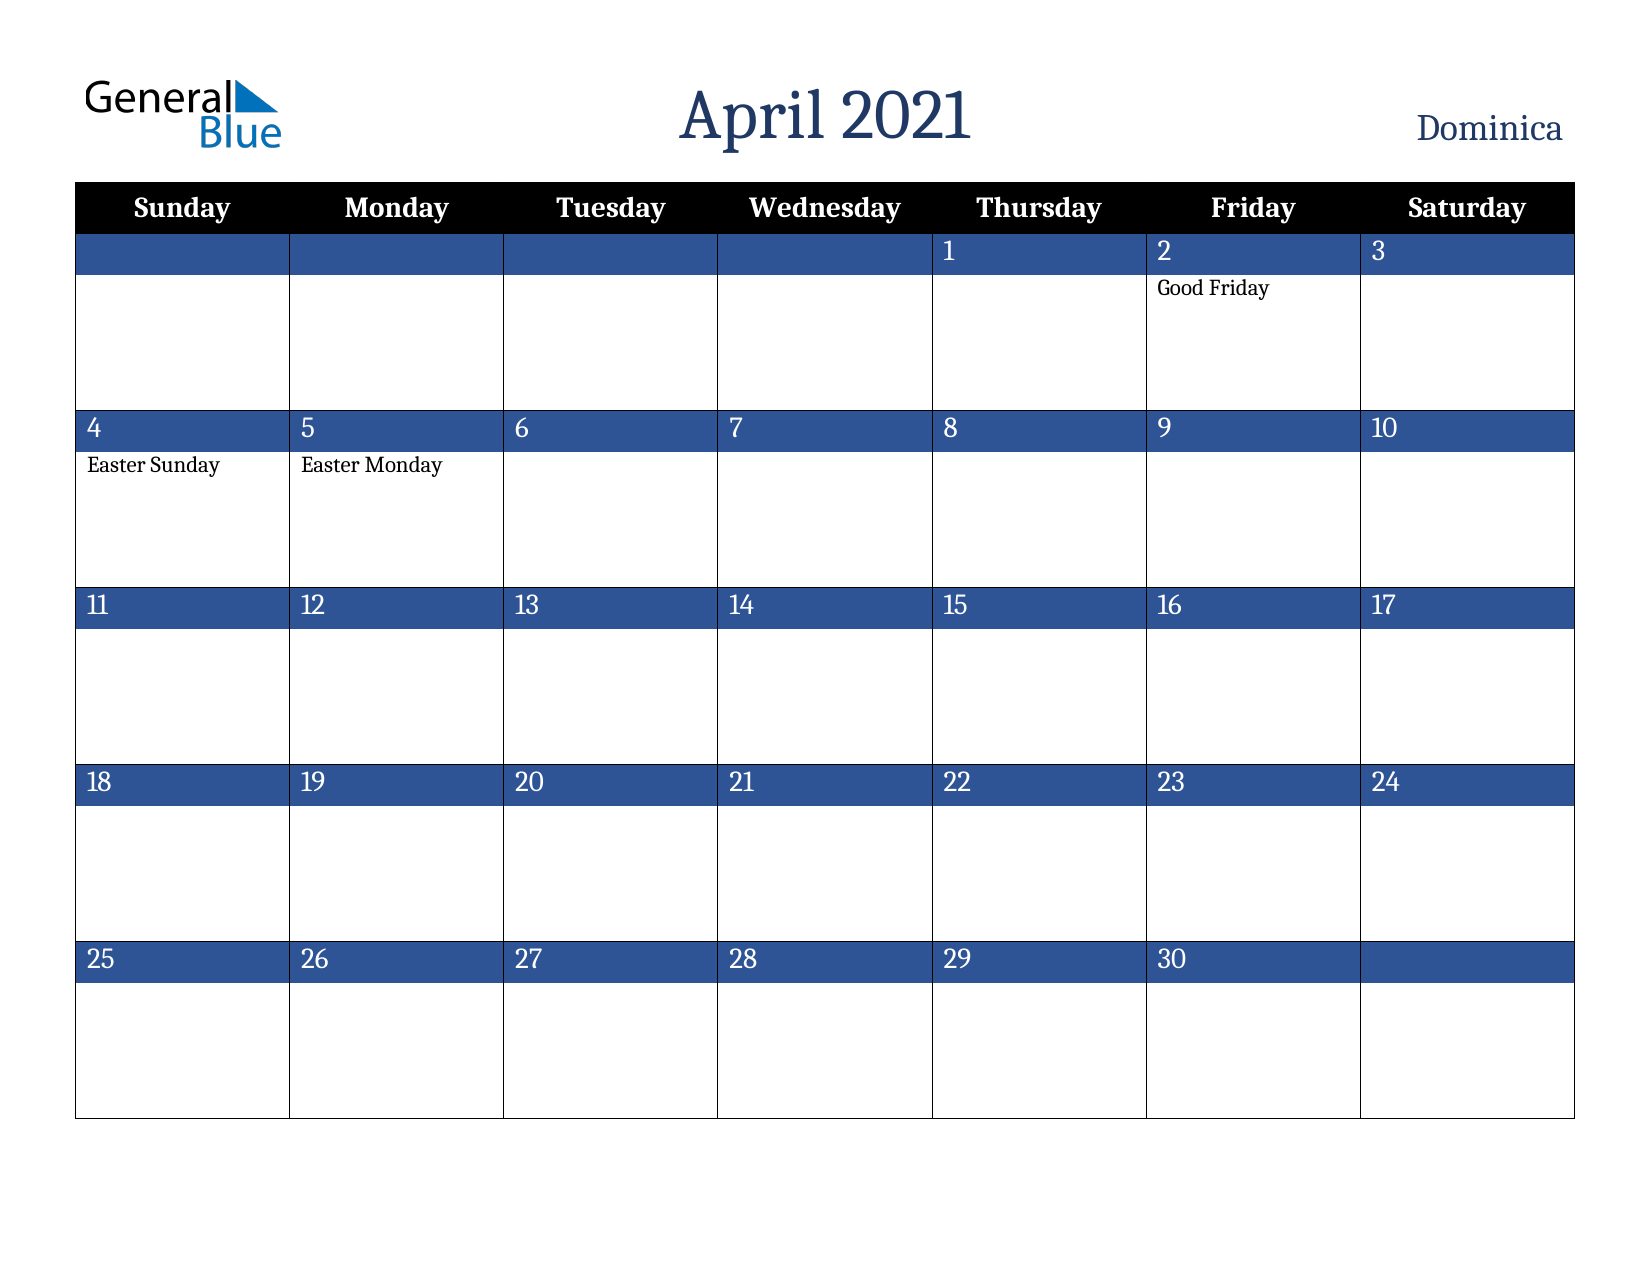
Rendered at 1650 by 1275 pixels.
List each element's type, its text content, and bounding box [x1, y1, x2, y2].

table_cell 30 [1147, 942, 1360, 983]
table_cell 12 [290, 588, 503, 629]
table_cell Easter Monday [290, 452, 503, 587]
table_cell [1147, 983, 1360, 1118]
table_cell [1147, 806, 1360, 941]
table_cell 13 [504, 588, 717, 629]
table_cell 7 [718, 411, 932, 452]
table_cell [504, 275, 717, 410]
table_cell 25 [76, 942, 289, 983]
table_header [76, 75, 503, 182]
table_cell [718, 234, 932, 275]
table_cell [76, 806, 289, 941]
table_cell [290, 275, 503, 410]
table_cell 18 [76, 765, 289, 806]
table_cell Monday [290, 183, 503, 233]
table_cell [504, 234, 717, 275]
table_cell 5 [290, 411, 503, 452]
table_cell Easter Sunday [76, 452, 289, 587]
table_cell Thursday [933, 183, 1146, 233]
table_cell 3 [1361, 234, 1574, 275]
table_cell [290, 806, 503, 941]
table_cell [933, 806, 1146, 941]
table_cell [1361, 942, 1574, 983]
table_cell 2 [1147, 234, 1360, 275]
table_cell 17 [1361, 588, 1574, 629]
table_cell [1147, 452, 1360, 587]
table_cell [718, 983, 932, 1118]
table_cell [718, 629, 932, 764]
table_cell 8 [933, 411, 1146, 452]
table_cell 15 [933, 588, 1146, 629]
table_cell 10 [1361, 411, 1574, 452]
table_cell 9 [1147, 411, 1360, 452]
table_cell [290, 629, 503, 764]
table_cell 28 [718, 942, 932, 983]
table_cell [1361, 983, 1574, 1118]
table_header April 2021 [504, 75, 1146, 182]
table_cell 19 [290, 765, 503, 806]
table_cell [718, 452, 932, 587]
table_cell 4 [76, 411, 289, 452]
table_cell 27 [504, 942, 717, 983]
table_cell [718, 806, 932, 941]
table_cell [504, 806, 717, 941]
table_cell 21 [718, 765, 932, 806]
table_cell [290, 234, 503, 275]
table_cell [1361, 806, 1574, 941]
table_cell 16 [1147, 588, 1360, 629]
table_cell [76, 983, 289, 1118]
table_cell 22 [933, 765, 1146, 806]
table_cell Tuesday [504, 183, 717, 233]
table_header Dominica [1146, 75, 1574, 182]
table_cell 1 [933, 234, 1146, 275]
table_cell 24 [1361, 765, 1574, 806]
picture [86, 80, 281, 148]
table_cell Friday [1147, 183, 1360, 233]
table_cell 26 [290, 942, 503, 983]
table_cell [1361, 629, 1574, 764]
table_cell [718, 275, 932, 410]
table_cell [933, 275, 1146, 410]
table_cell [933, 983, 1146, 1118]
table_cell Wednesday [718, 183, 932, 233]
table_cell 23 [1147, 765, 1360, 806]
table_cell [1147, 629, 1360, 764]
table_cell [504, 452, 717, 587]
table_cell [1361, 275, 1574, 410]
table_cell 6 [504, 411, 717, 452]
table_cell [76, 234, 289, 275]
table_cell [76, 629, 289, 764]
table_cell [504, 983, 717, 1118]
table_cell [933, 629, 1146, 764]
table_cell [76, 275, 289, 410]
table_cell Good Friday [1147, 275, 1360, 410]
table_cell Saturday [1361, 183, 1574, 233]
table_cell 29 [933, 942, 1146, 983]
table_cell 11 [76, 588, 289, 629]
table_cell [290, 983, 503, 1118]
table_cell [933, 452, 1146, 587]
table_cell Sunday [76, 183, 289, 233]
table_cell 14 [718, 588, 932, 629]
table_cell 20 [504, 765, 717, 806]
table_cell [504, 629, 717, 764]
table_cell [1361, 452, 1574, 587]
